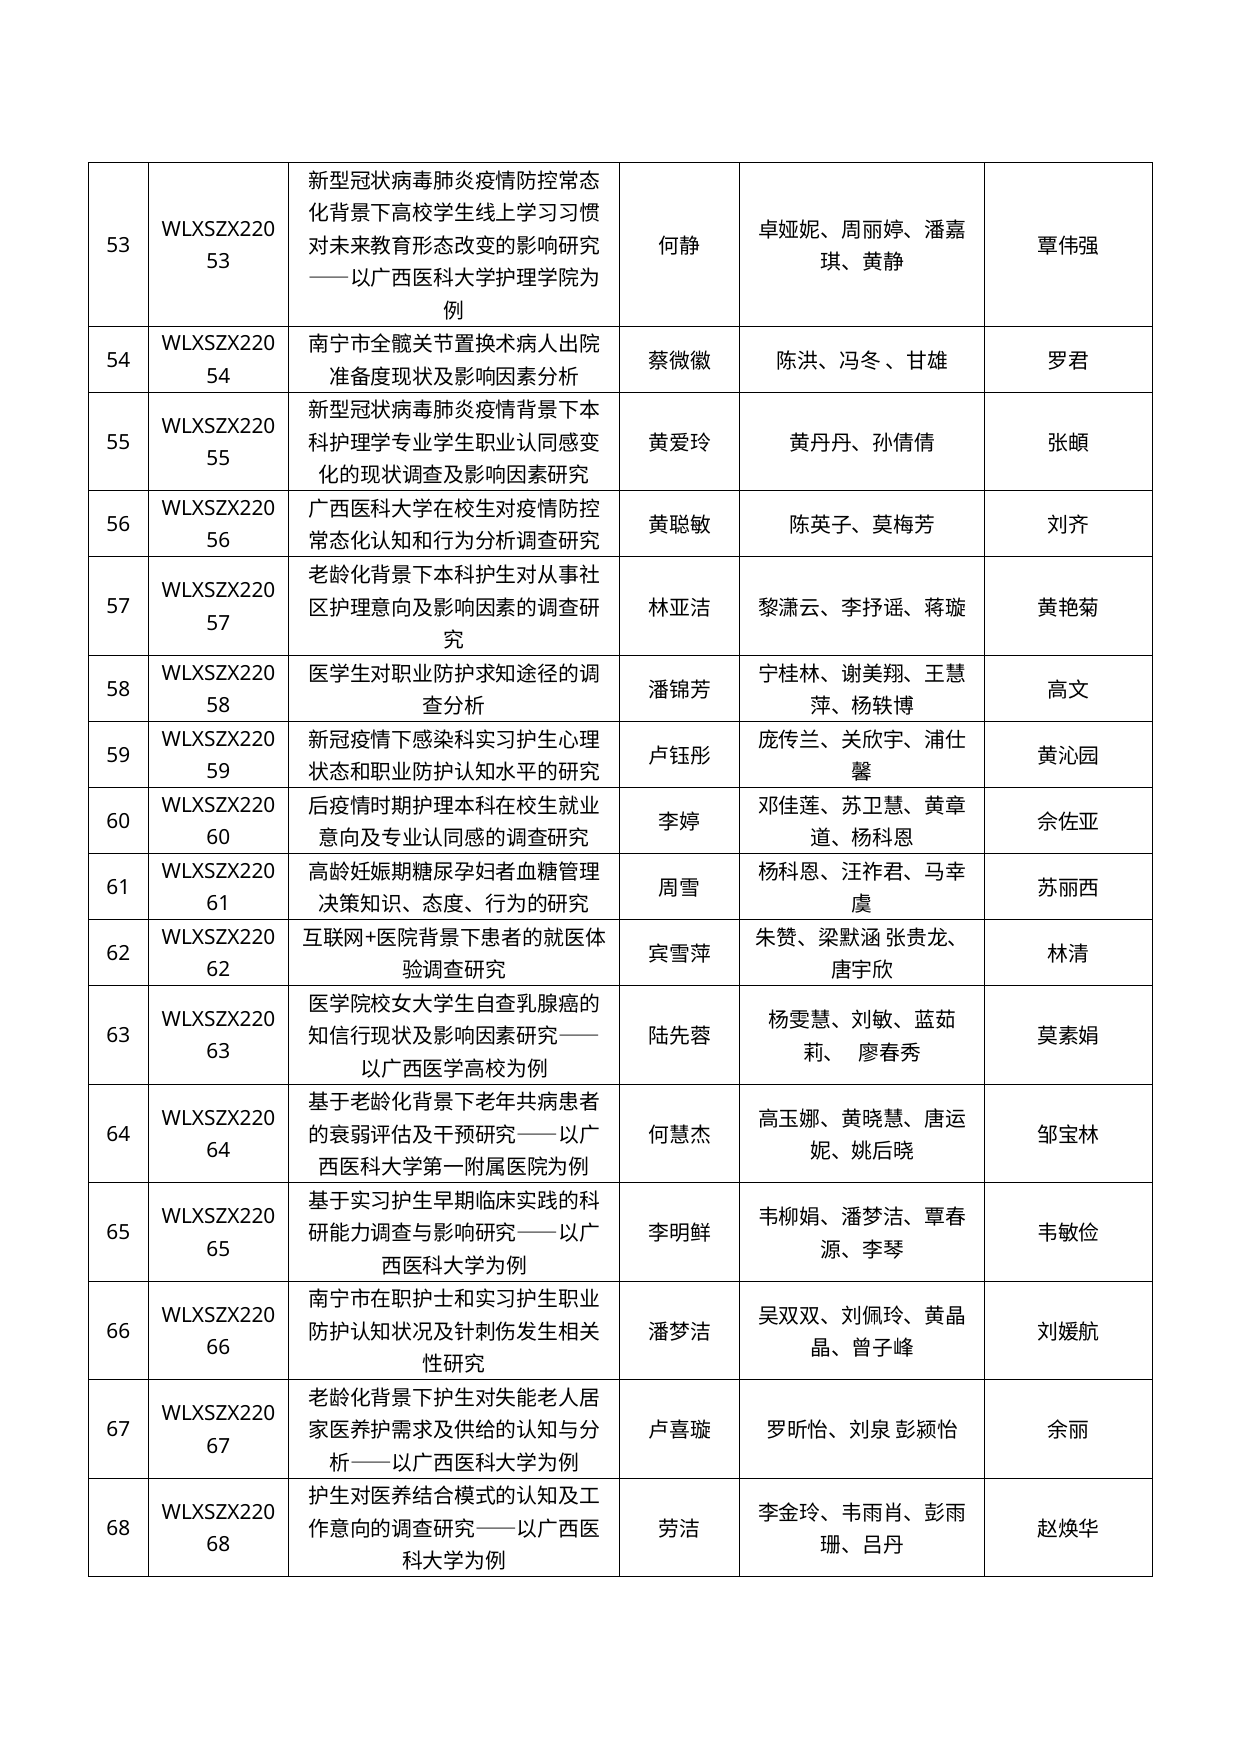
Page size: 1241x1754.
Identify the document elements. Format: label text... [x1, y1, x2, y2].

table_cell 医学生对职业防护求知途径的调查分析 [289, 656, 619, 721]
table_cell 新冠疫情下感染科实习护生心理状态和职业防护认知水平的研究 [289, 722, 619, 787]
table_cell 黄沁园 [985, 722, 1152, 787]
table_cell 新型冠状病毒肺炎疫情防控常态化背景下高校学生线上学习习惯对未来教育形态改变的影响研究——以广西医科大学护理学院为例 [289, 163, 619, 326]
table_cell 卢钰彤 [620, 722, 739, 787]
table_cell 高文 [985, 656, 1152, 721]
table_cell 罗君 [985, 327, 1152, 392]
table_cell 黄爱玲 [620, 393, 739, 490]
table_cell 莫素娟 [985, 986, 1152, 1083]
table_cell WLXSZX22054 [149, 327, 288, 392]
table_cell 55 [89, 393, 148, 490]
table_cell 赵焕华 [985, 1479, 1152, 1576]
table_cell 66 [89, 1282, 148, 1379]
table_cell 劳洁 [620, 1479, 739, 1576]
table_cell 覃伟强 [985, 163, 1152, 326]
table_cell 何慧杰 [620, 1085, 739, 1182]
table_cell 黎潇云、李抒谣、蒋璇 [740, 557, 984, 655]
table_cell 佘佐亚 [985, 788, 1152, 853]
table_cell 卓娅妮、周丽婷、潘嘉琪、黄静 [740, 163, 984, 326]
table_cell 新型冠状病毒肺炎疫情背景下本科护理学专业学生职业认同感变化的现状调查及影响因素研究 [289, 393, 619, 490]
table_cell 67 [89, 1380, 148, 1478]
table_cell 陈英子、莫梅芳 [740, 491, 984, 556]
table_cell 南宁市全髋关节置换术病人出院准备度现状及影响因素分析 [289, 327, 619, 392]
table_cell 黄丹丹、孙倩倩 [740, 393, 984, 490]
table_cell 广西医科大学在校生对疫情防控常态化认知和行为分析调查研究 [289, 491, 619, 556]
table_cell 南宁市在职护士和实习护生职业防护认知状况及针刺伤发生相关性研究 [289, 1282, 619, 1379]
table_cell 周雪 [620, 854, 739, 919]
table_cell 苏丽西 [985, 854, 1152, 919]
table_cell 陆先蓉 [620, 986, 739, 1083]
table_cell 卢喜璇 [620, 1380, 739, 1478]
table_cell 54 [89, 327, 148, 392]
table_cell WLXSZX22065 [149, 1183, 288, 1281]
table_cell 余丽 [985, 1380, 1152, 1478]
table_cell WLXSZX22060 [149, 788, 288, 853]
table_cell 56 [89, 491, 148, 556]
table_cell 潘锦芳 [620, 656, 739, 721]
table_cell 老龄化背景下本科护生对从事社区护理意向及影响因素的调查研究 [289, 557, 619, 655]
table_cell WLXSZX22068 [149, 1479, 288, 1576]
table_cell 宁桂林、谢美翔、王慧萍、杨轶博 [740, 656, 984, 721]
table_cell 林亚洁 [620, 557, 739, 655]
table_cell 老龄化背景下护生对失能老人居家医养护需求及供给的认知与分析——以广西医科大学为例 [289, 1380, 619, 1478]
table_cell 63 [89, 986, 148, 1083]
table_cell WLXSZX22056 [149, 491, 288, 556]
table_cell 李金玲、韦雨肖、彭雨珊、吕丹 [740, 1479, 984, 1576]
table_cell 李婷 [620, 788, 739, 853]
table_cell WLXSZX22053 [149, 163, 288, 326]
table_cell 61 [89, 854, 148, 919]
table_cell 基于实习护生早期临床实践的科研能力调查与影响研究——以广西医科大学为例 [289, 1183, 619, 1281]
table_cell 蔡微徽 [620, 327, 739, 392]
table_cell 庞传兰、关欣宇、浦仕馨 [740, 722, 984, 787]
table_cell WLXSZX22058 [149, 656, 288, 721]
table_cell WLXSZX22061 [149, 854, 288, 919]
table_cell 杨雯慧、刘敏、蓝茹莉、 廖春秀 [740, 986, 984, 1083]
table_cell 互联网+医院背景下患者的就医体验调查研究 [289, 920, 619, 985]
table_cell 68 [89, 1479, 148, 1576]
table_cell WLXSZX22064 [149, 1085, 288, 1182]
table_cell 罗昕怡、刘泉 彭颍怡 [740, 1380, 984, 1478]
table_cell 53 [89, 163, 148, 326]
table_cell 57 [89, 557, 148, 655]
table_cell 吴双双、刘佩玲、黄晶晶、曾子峰 [740, 1282, 984, 1379]
table_cell 60 [89, 788, 148, 853]
table_cell 朱赞、梁默涵 张贵龙、 唐宇欣 [740, 920, 984, 985]
table_cell 邹宝林 [985, 1085, 1152, 1182]
table_cell WLXSZX22062 [149, 920, 288, 985]
table_cell 何静 [620, 163, 739, 326]
table_cell 韦柳娟、潘梦洁、覃春源、李琴 [740, 1183, 984, 1281]
table_cell 护生对医养结合模式的认知及工作意向的调查研究——以广西医科大学为例 [289, 1479, 619, 1576]
table_cell 林清 [985, 920, 1152, 985]
table_cell 刘齐 [985, 491, 1152, 556]
table_cell 刘媛航 [985, 1282, 1152, 1379]
table_cell 基于老龄化背景下老年共病患者的衰弱评估及干预研究——以广西医科大学第一附属医院为例 [289, 1085, 619, 1182]
table_cell 杨科恩、汪祚君、马幸虞 [740, 854, 984, 919]
table_cell 李明鲜 [620, 1183, 739, 1281]
table_cell 宾雪萍 [620, 920, 739, 985]
table_cell WLXSZX22067 [149, 1380, 288, 1478]
table_cell 62 [89, 920, 148, 985]
table_cell 高玉娜、黄晓慧、唐运妮、姚后晓 [740, 1085, 984, 1182]
table_cell WLXSZX22057 [149, 557, 288, 655]
table_cell 58 [89, 656, 148, 721]
table_cell WLXSZX22066 [149, 1282, 288, 1379]
table_cell WLXSZX22055 [149, 393, 288, 490]
table_cell WLXSZX22063 [149, 986, 288, 1083]
table_cell 黄艳菊 [985, 557, 1152, 655]
table_cell 韦敏俭 [985, 1183, 1152, 1281]
table_cell 高龄妊娠期糖尿孕妇者血糖管理决策知识、态度、行为的研究 [289, 854, 619, 919]
table_cell 邓佳莲、苏卫慧、黄章道、杨科恩 [740, 788, 984, 853]
table_cell 后疫情时期护理本科在校生就业意向及专业认同感的调查研究 [289, 788, 619, 853]
table_cell 张頔 [985, 393, 1152, 490]
table_cell 潘梦洁 [620, 1282, 739, 1379]
table_cell 黄聪敏 [620, 491, 739, 556]
table_cell WLXSZX22059 [149, 722, 288, 787]
table_cell 医学院校女大学生自查乳腺癌的知信行现状及影响因素研究——以广西医学高校为例 [289, 986, 619, 1083]
table_cell 65 [89, 1183, 148, 1281]
table_cell 陈洪、冯冬 、甘雄 [740, 327, 984, 392]
table_cell 64 [89, 1085, 148, 1182]
table_cell 59 [89, 722, 148, 787]
